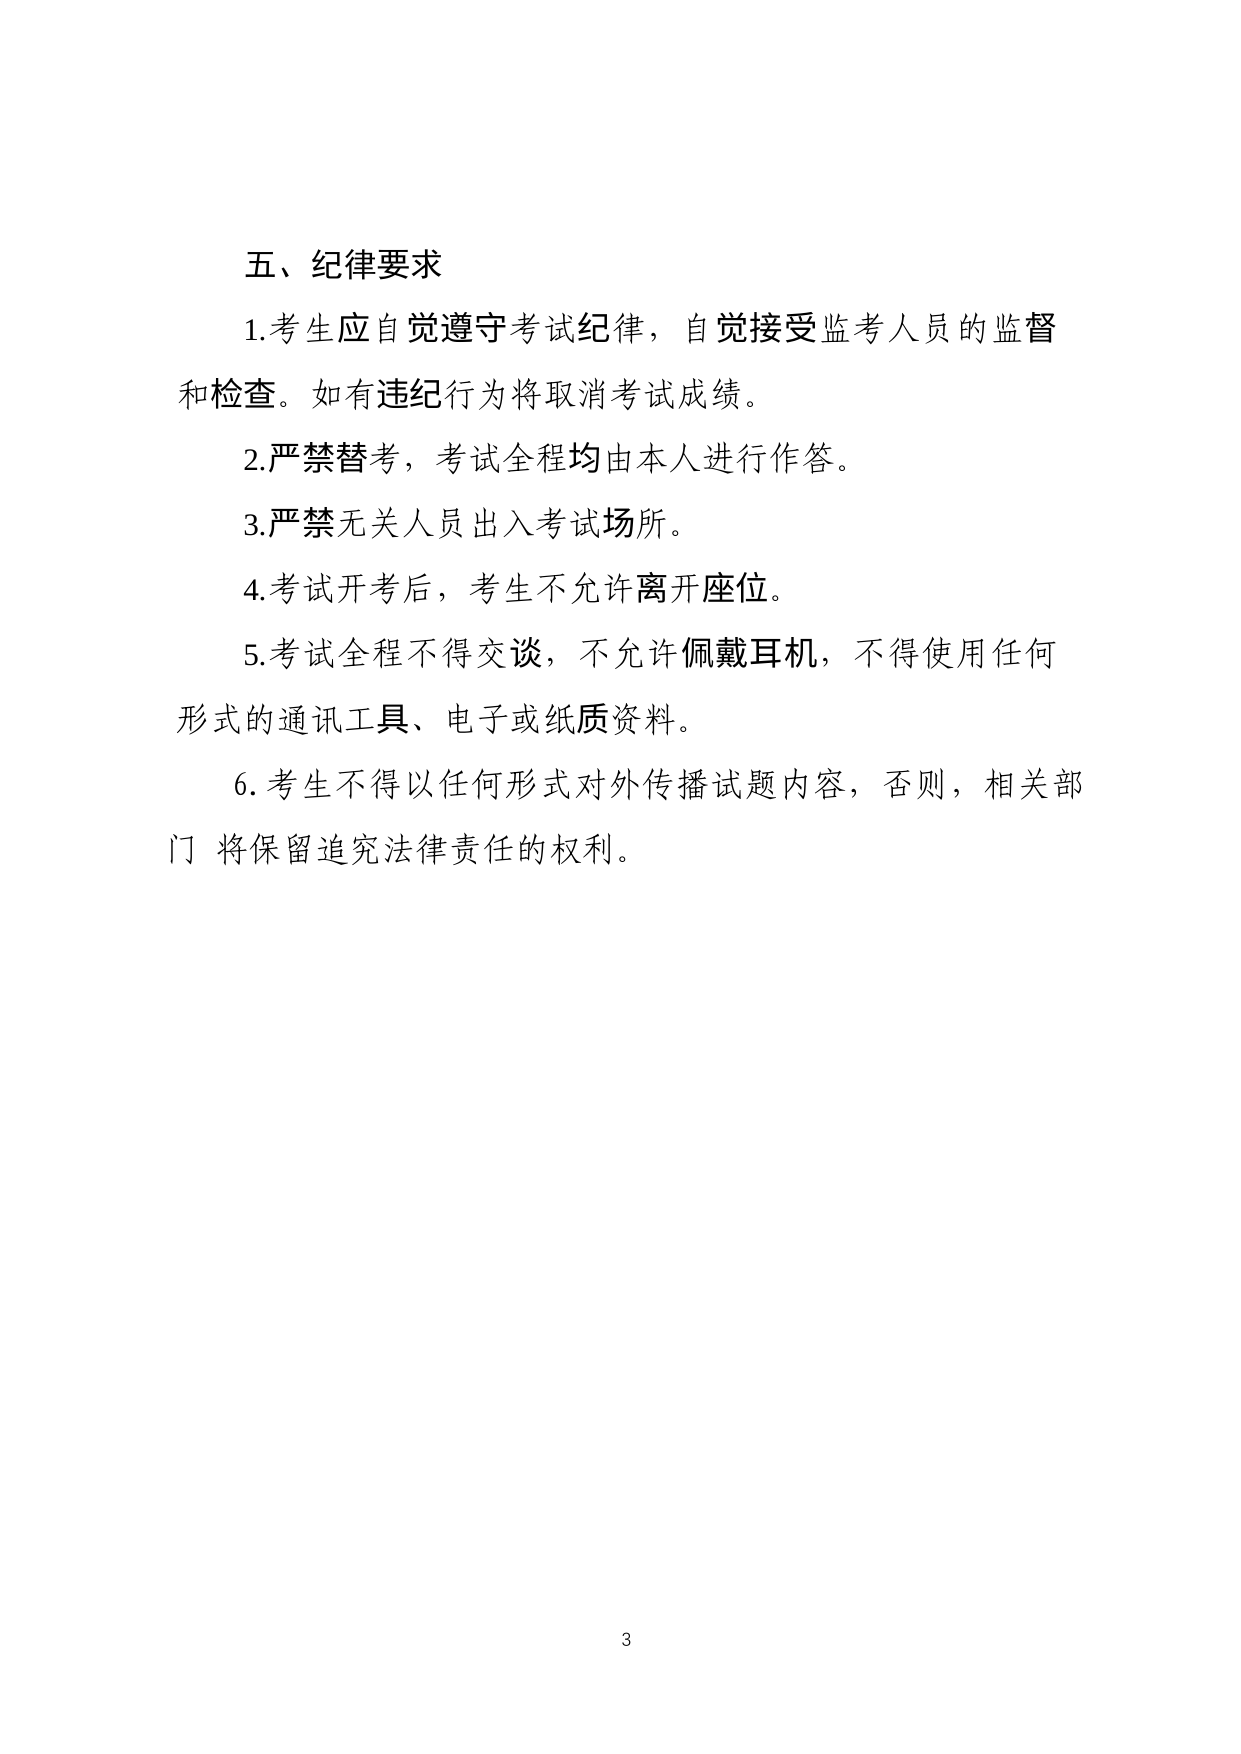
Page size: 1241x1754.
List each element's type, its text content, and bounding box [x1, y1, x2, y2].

list 严禁无关人员出入考试场所。 [243, 490, 1087, 555]
list 考试开考后，考生不允许离开座位。 [243, 555, 1087, 620]
text 6.考生不得以任何形式对外传播试题内容，否则，相关部门 将保留追究法律责任的权利。 [165, 750, 1087, 880]
list 考试全程不得交谈，不允许佩戴耳机，不得使用任何形式的通讯工具、电子或纸质资料。 [176, 620, 1058, 750]
list 严禁替考，考试全程均由本人进行作答。 [243, 425, 1087, 490]
list 考生应自觉遵守考试纪律，自觉接受监考人员的监督和检查。如有违纪行为将取消考试成绩。 [176, 295, 1058, 425]
text 五、纪律要求 [243, 230, 1087, 295]
